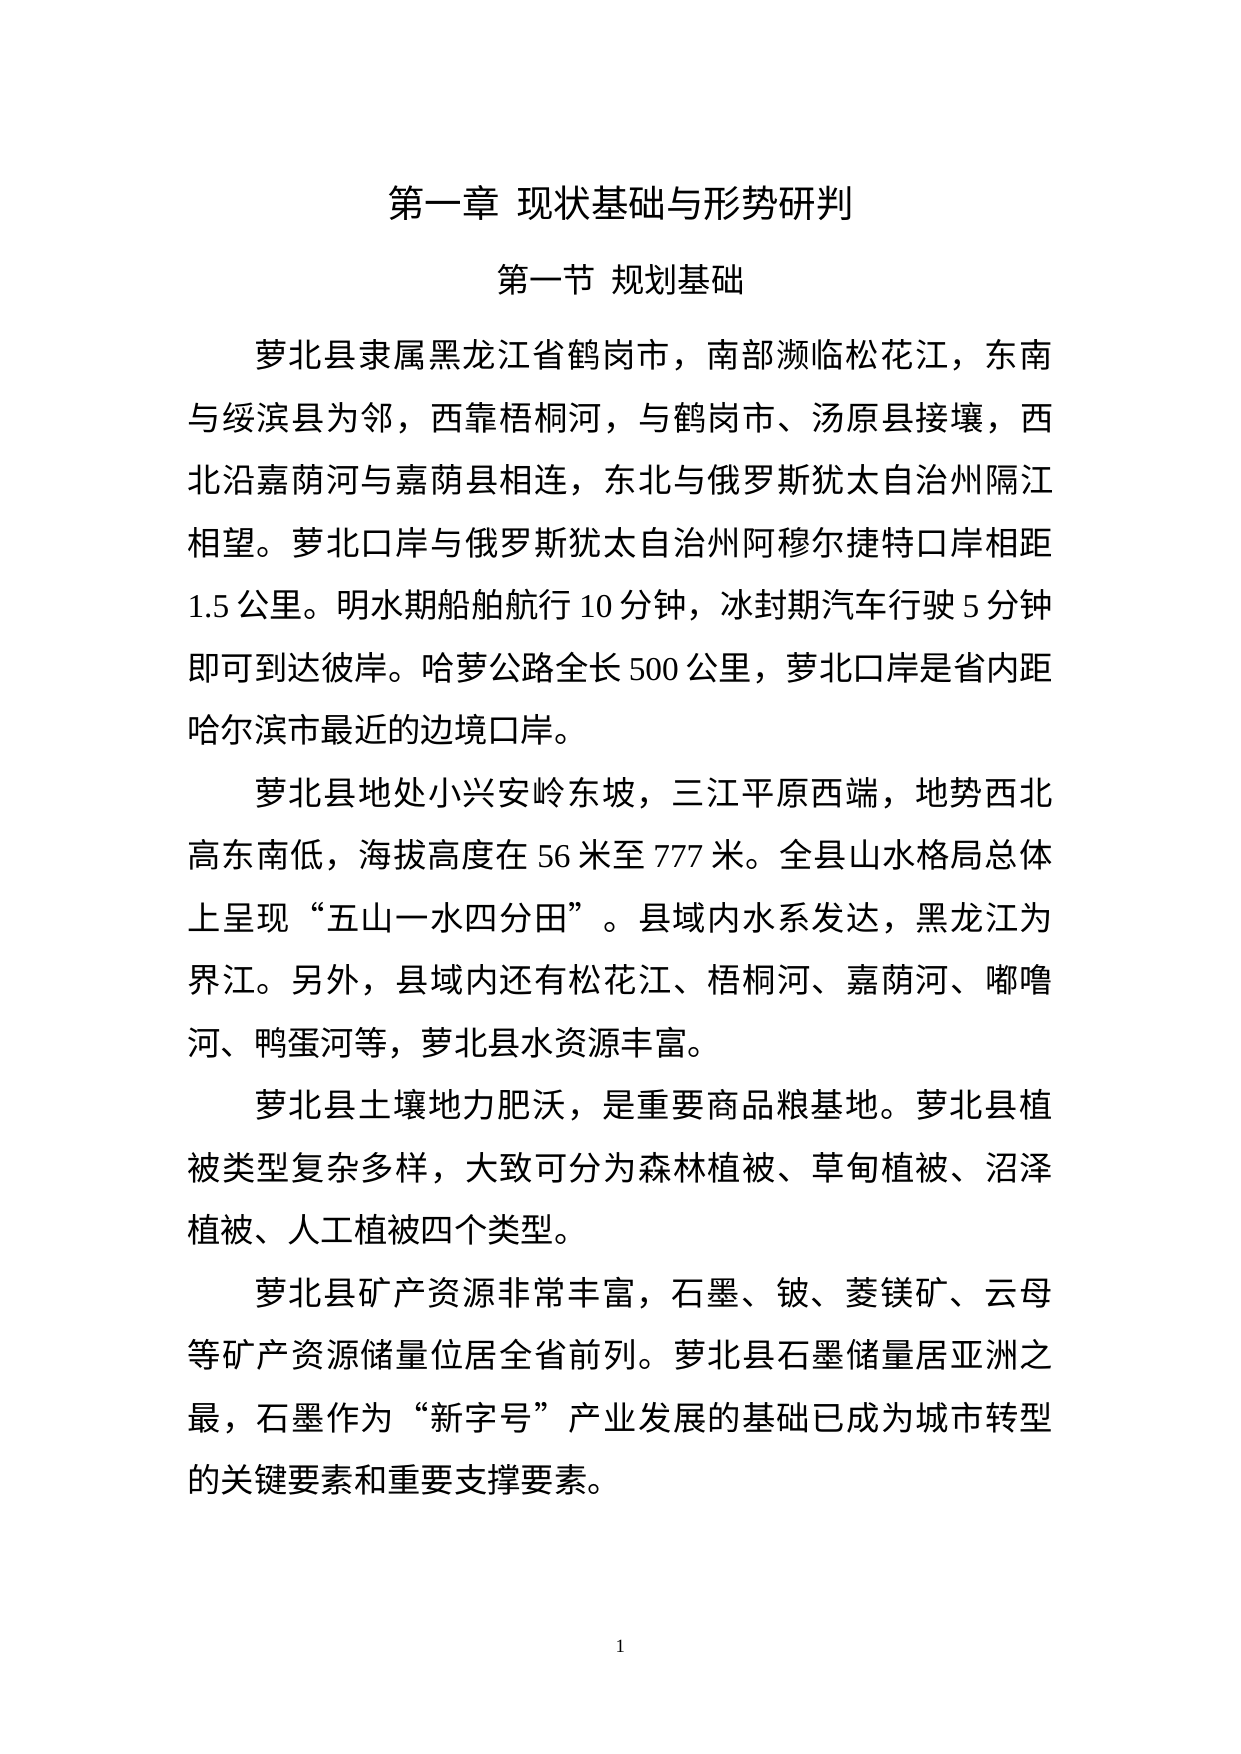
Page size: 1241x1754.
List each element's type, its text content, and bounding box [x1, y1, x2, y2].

text 萝北县土壤地力肥沃，是重要商品粮基地。萝北县植被类型复杂多样，大致可分为森林植被、草甸植被、沼泽植被、人工植被四个类型。 [187, 1068, 1053, 1255]
text 萝北县隶属黑龙江省鹤岗市，南部濒临松花江，东南与绥滨县为邻，西靠梧桐河，与鹤岗市、汤原县接壤，西北沿嘉荫河与嘉荫县相连，东北与俄罗斯犹太自治州隔江相望。萝北口岸与俄罗斯犹太自治州阿穆尔捷特口岸相距1.5公里。明水期船舶航行10分钟，冰封期汽车行驶5分钟即可到达彼岸。哈萝公路全长500公里，萝北口岸是省内距哈尔滨市最近的边境口岸。 [187, 318, 1053, 755]
text 萝北县地处小兴安岭东坡，三江平原西端，地势西北高东南低，海拔高度在56米至777米。全县山水格局总体上呈现“五山一水四分田”。县域内水系发达，黑龙江为界江。另外，县域内还有松花江、梧桐河、嘉荫河、嘟噜河、鸭蛋河等，萝北县水资源丰富。 [187, 755, 1053, 1068]
subtitle 第一章 现状基础与形势研判 [187, 168, 1053, 230]
subtitle 第一节 规划基础 [187, 243, 1053, 305]
text 萝北县矿产资源非常丰富，石墨、铍、菱镁矿、云母等矿产资源储量位居全省前列。萝北县石墨储量居亚洲之最，石墨作为“新字号”产业发展的基础已成为城市转型的关键要素和重要支撑要素。 [187, 1255, 1053, 1505]
